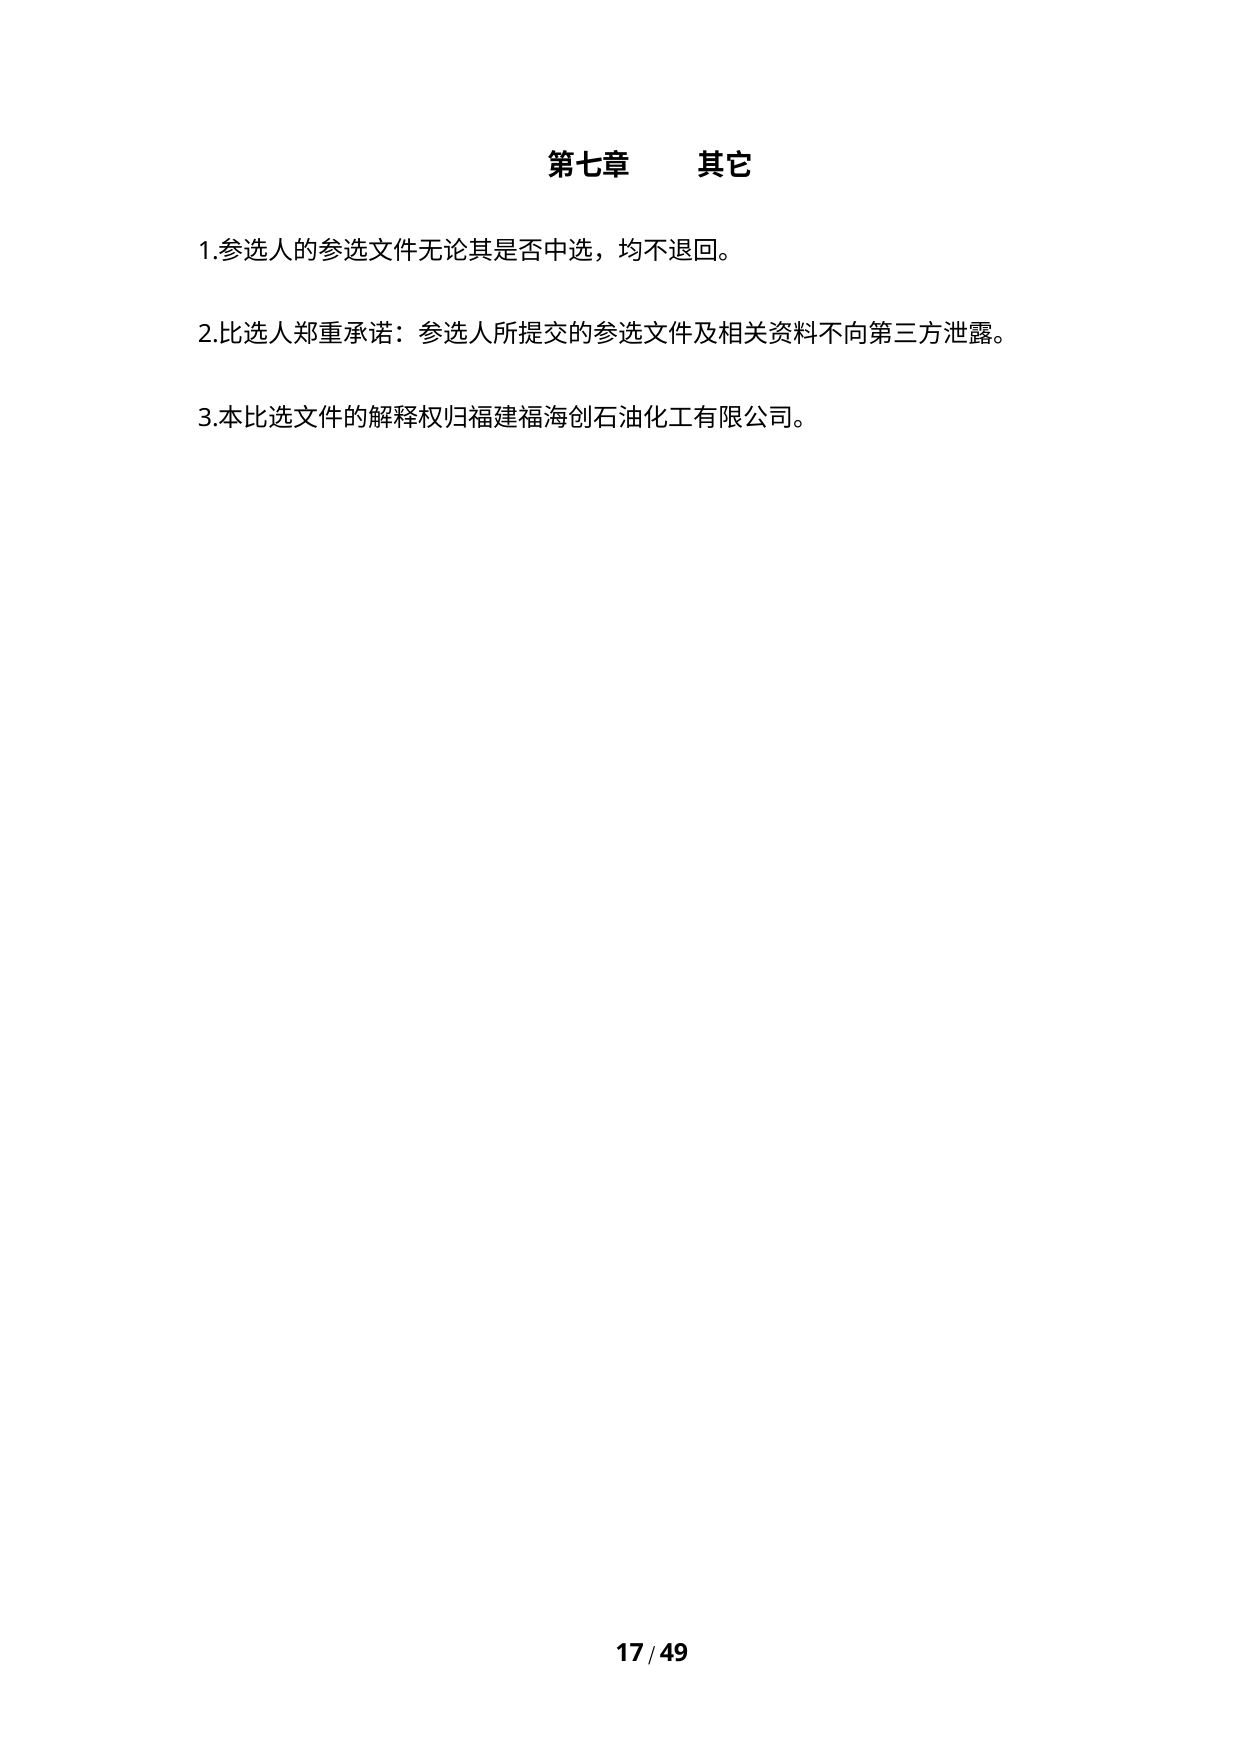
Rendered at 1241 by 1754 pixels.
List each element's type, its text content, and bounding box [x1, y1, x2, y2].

text 2.比选人郑重承诺：参选人所提交的参选文件及相关资料不向第三方泄露。 [148, 299, 1139, 364]
text 1.参选人的参选文件无论其是否中选，均不退回。 [148, 216, 1139, 281]
text 第七章 其它 [148, 130, 1152, 195]
text 3.本比选文件的解释权归福建福海创石油化工有限公司。 [148, 383, 1139, 448]
